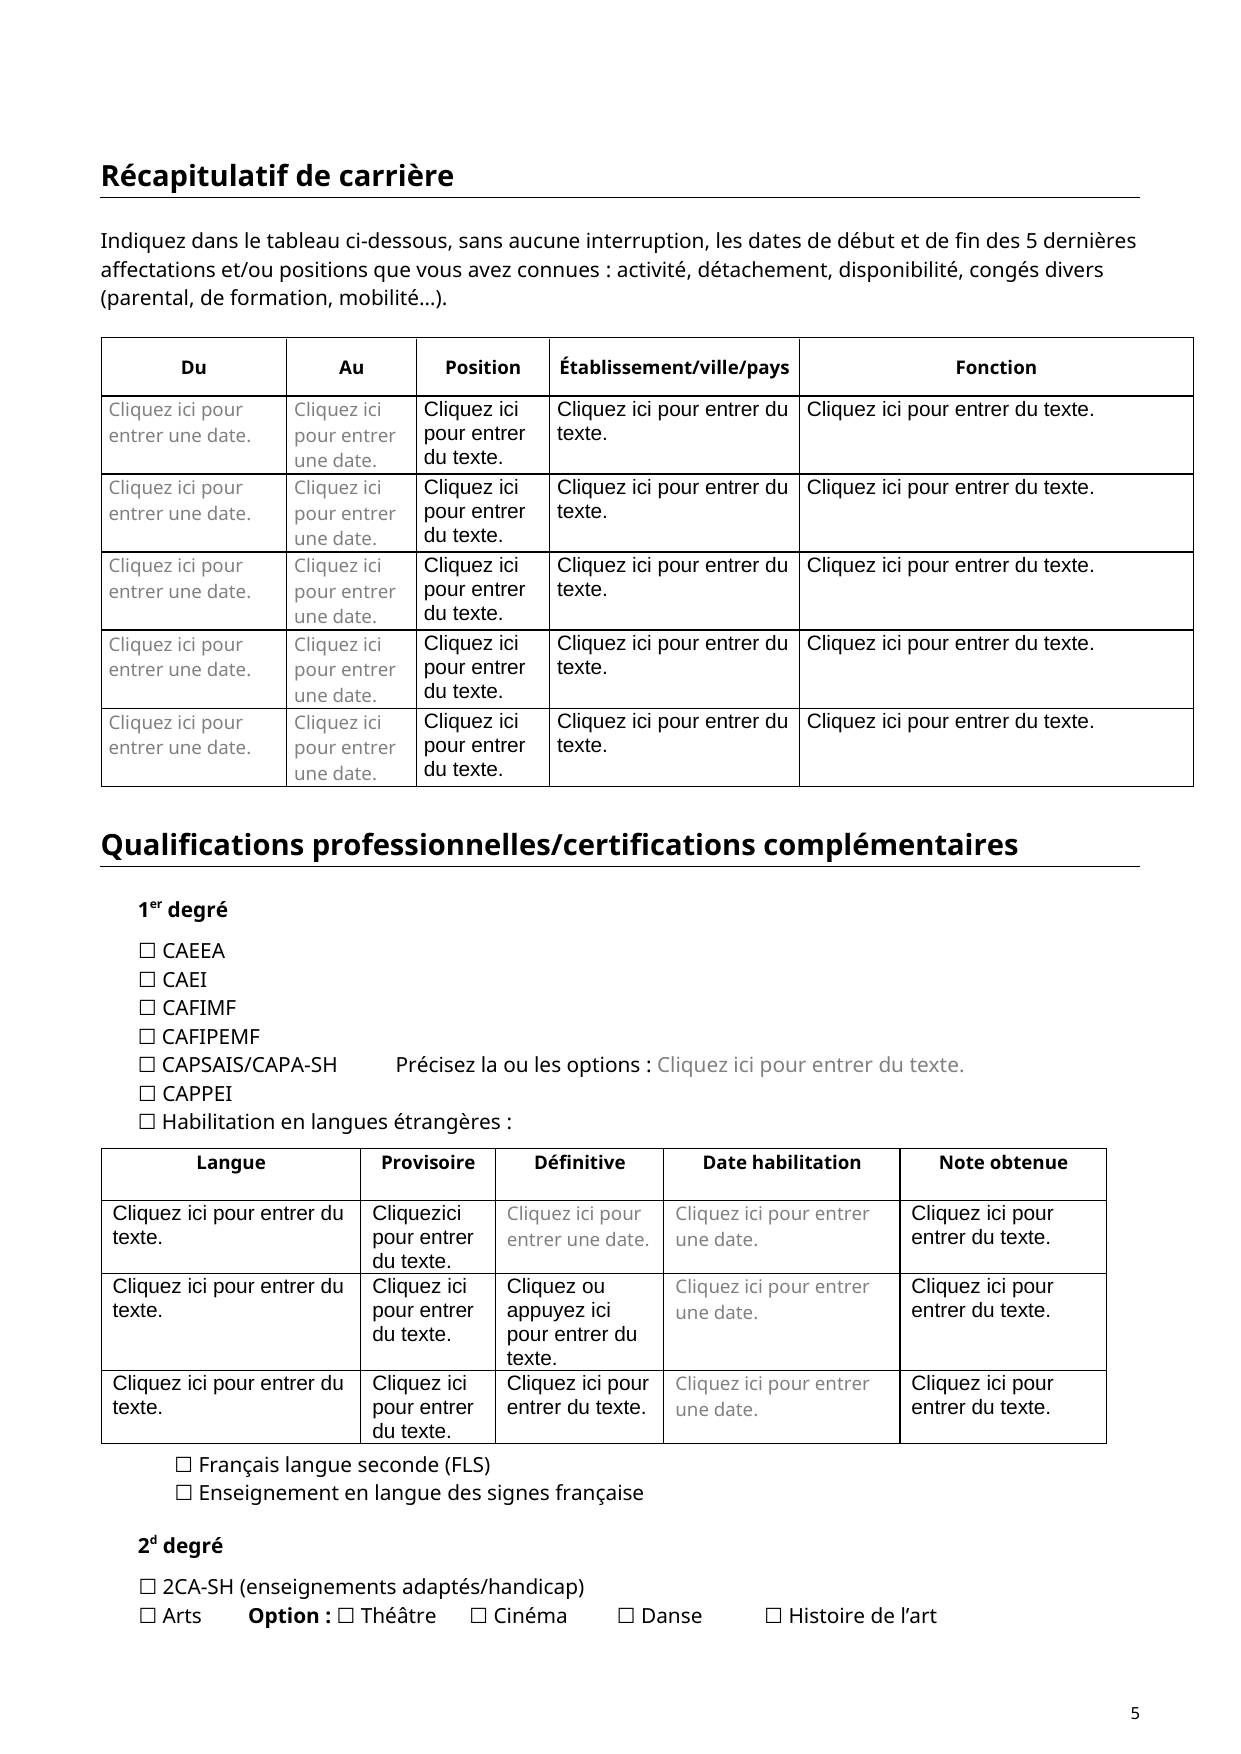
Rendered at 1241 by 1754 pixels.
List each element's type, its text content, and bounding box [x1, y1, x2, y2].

table_header Fonction [800, 338, 1193, 395]
text CAFIMF [138, 993, 1140, 1022]
text 2d degré [138, 1532, 1140, 1560]
text CAPPEI [138, 1079, 1140, 1107]
text CAFIPEMF [138, 1022, 1140, 1050]
text Français langue seconde (FLS) [174, 1450, 1140, 1478]
text Habilitation en langues étrangères : [138, 1107, 1140, 1136]
text CAEEA [138, 937, 1140, 965]
text Indiquez dans le tableau ci-dessous, sans aucune interruption, les dates de début et de fin des 5 dernières affectations et/ou positions que vous avez connues : activité, détachement, disponibilité, congés divers (parental, de formation, mobilité…). [100, 227, 1140, 312]
table_header Position [417, 338, 549, 395]
text 2CA-SH (enseignements adaptés/handicap) [138, 1572, 1140, 1601]
subtitle Récapitulatif de carrière [100, 156, 1140, 197]
text Arts Option : Théâtre Cinéma Danse Histoire de l’art [138, 1601, 1140, 1629]
table_header Provisoire [361, 1149, 495, 1200]
table_header Date habilitation [664, 1149, 899, 1200]
subtitle Qualifications professionnelles/certifications complémentaires [100, 825, 1140, 866]
text CAPSAIS/CAPA-SH Précisez la ou les options : [138, 1050, 1140, 1079]
table_header Du [102, 338, 286, 395]
text 1er degré [138, 896, 1140, 924]
table_header Note obtenue [901, 1149, 1106, 1200]
table_header Au [287, 338, 416, 395]
text CAEI [138, 965, 1140, 993]
table_header Établissement/ville/pays [550, 338, 799, 395]
text Enseignement en langue des signes française [174, 1478, 1140, 1507]
table_header Définitive [496, 1149, 663, 1200]
table_header Langue [102, 1149, 360, 1200]
